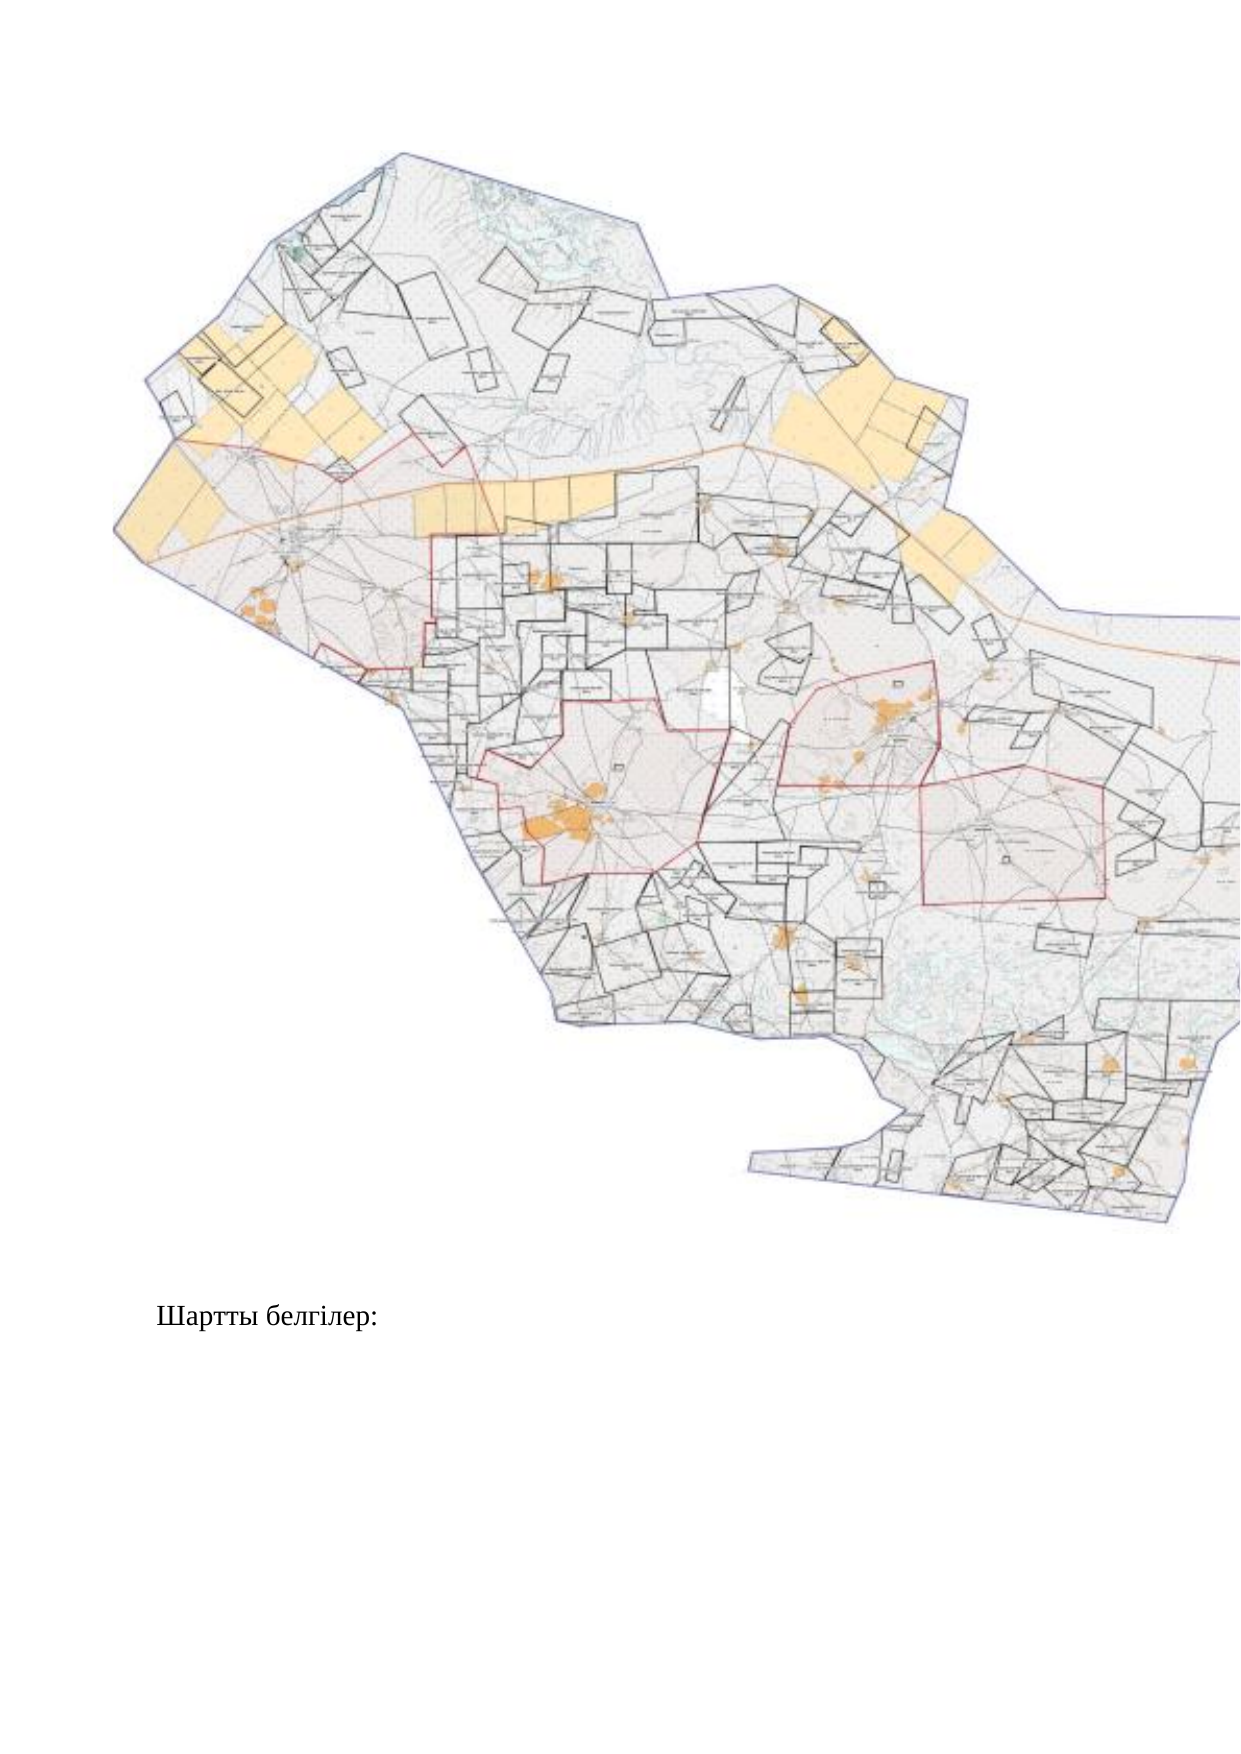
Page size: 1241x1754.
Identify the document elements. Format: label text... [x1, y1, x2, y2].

text Шартты белгілер: [112, 1298, 1128, 1331]
picture [112, 150, 1241, 1234]
